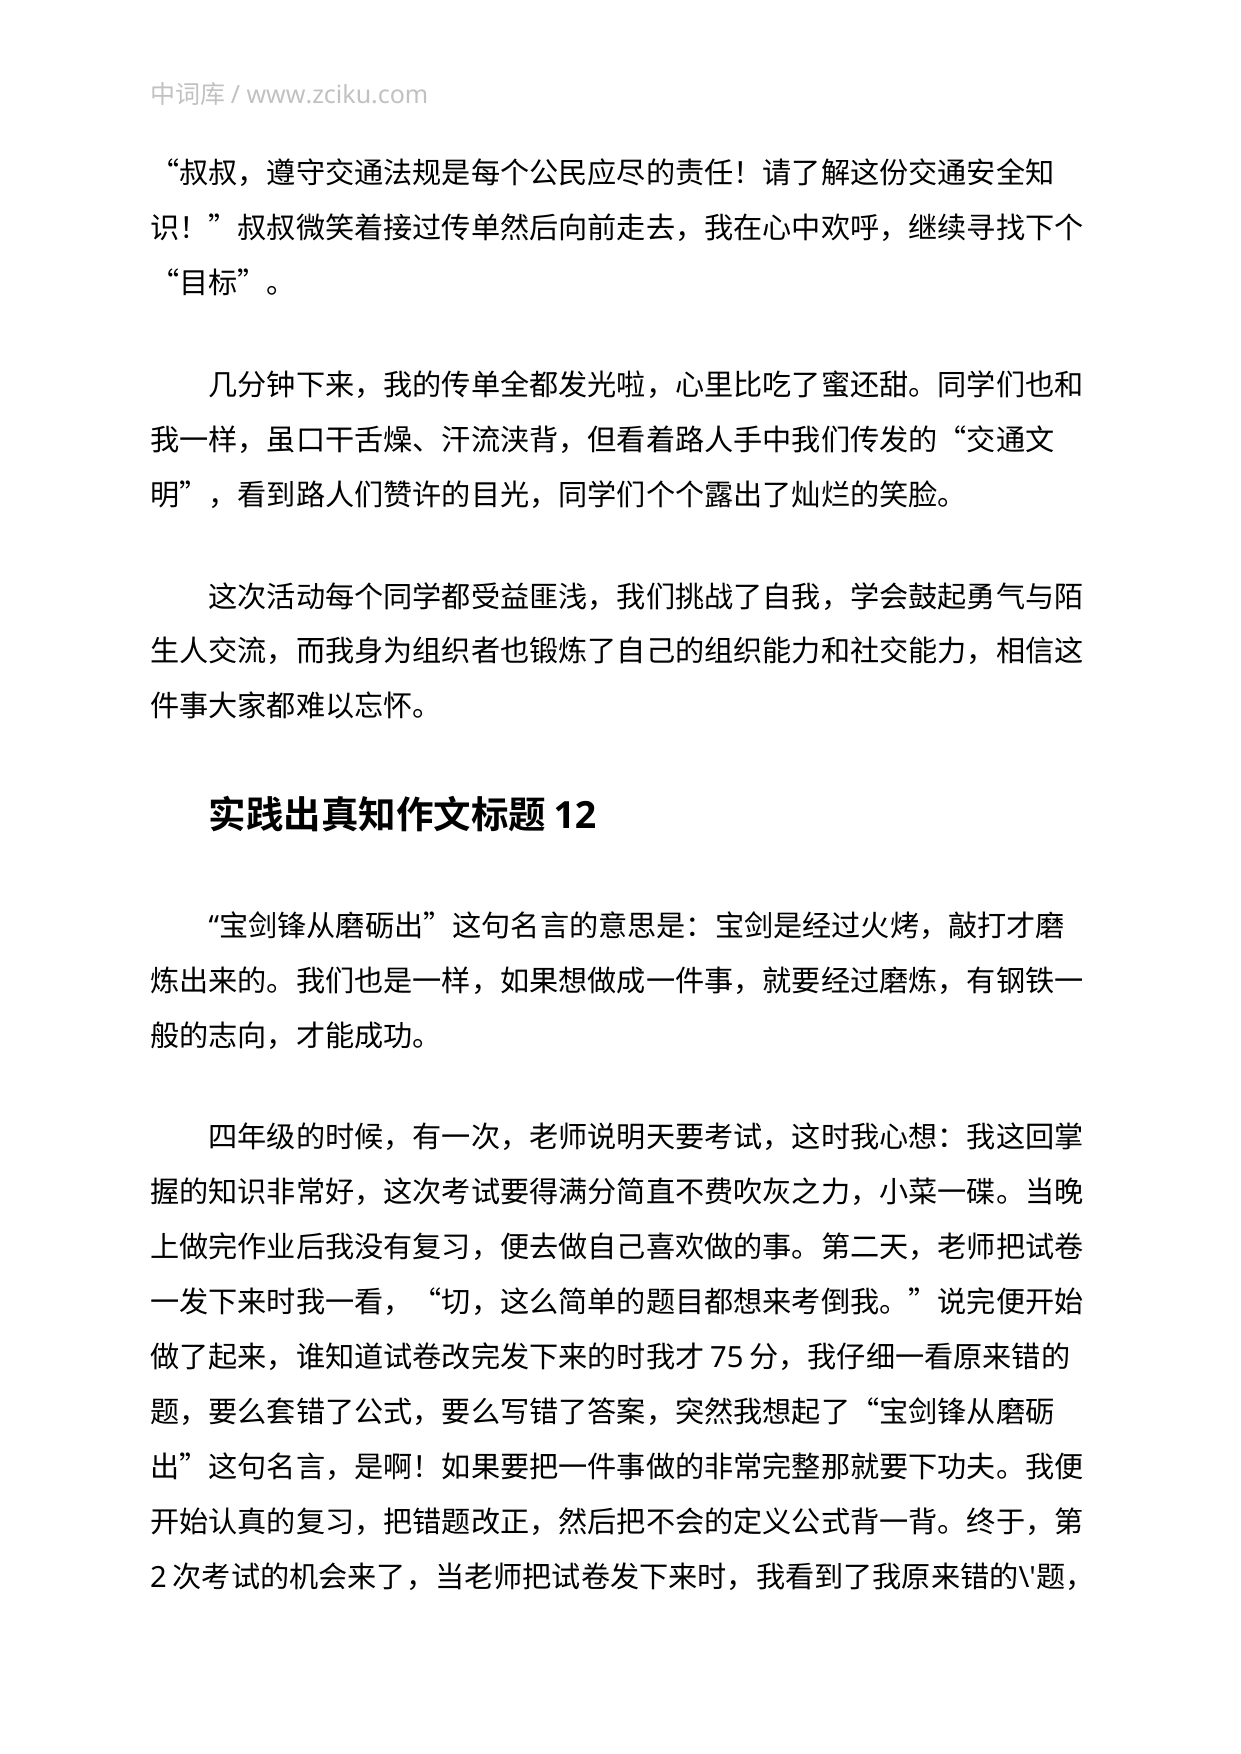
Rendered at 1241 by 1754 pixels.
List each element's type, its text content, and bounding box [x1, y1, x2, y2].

text 实践出真知作文标题12 [150, 785, 1090, 839]
text 这次活动每个同学都受益匪浅，我们挑战了自我，学会鼓起勇气与陌生人交流，而我身为组织者也锻炼了自己的组织能力和社交能力，相信这件事大家都难以忘怀。 [150, 573, 1090, 725]
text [150, 1114, 1090, 1596]
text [150, 150, 1090, 302]
text “宝剑锋从磨砺出”这句名言的意思是：宝剑是经过火烤，敲打才磨炼出来的。我们也是一样，如果想做成一件事，就要经过磨炼，有钢铁一般的志向，才能成功。 [150, 902, 1090, 1054]
text 几分钟下来，我的传单全都发光啦，心里比吃了蜜还甜。同学们也和我一样，虽口干舌燥、汗流浃背，但看着路人手中我们传发的“交通文明”，看到路人们赞许的目光，同学们个个露出了灿烂的笑脸。 [150, 362, 1090, 514]
